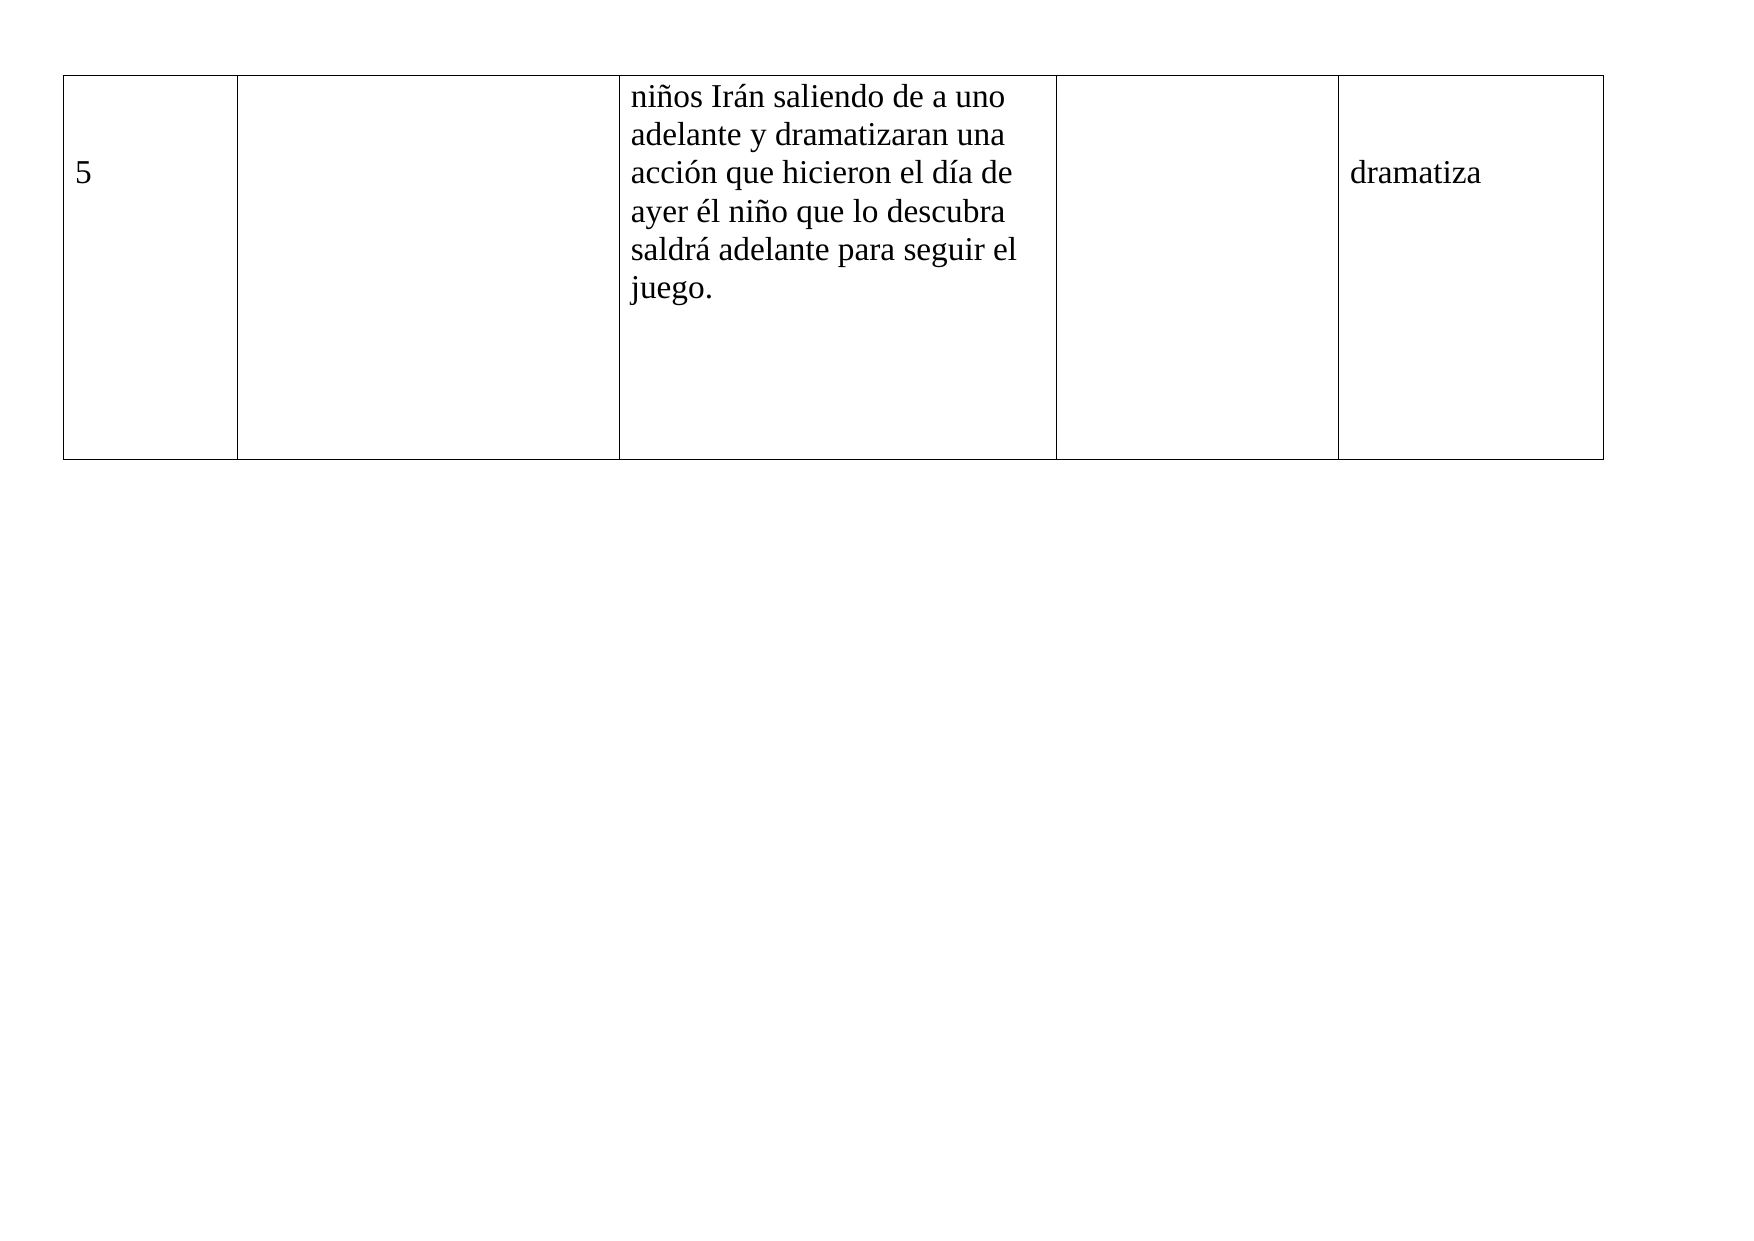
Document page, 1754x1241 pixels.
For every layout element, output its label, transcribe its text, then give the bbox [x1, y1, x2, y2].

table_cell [1057, 76, 1338, 459]
table_cell 03 06 08 10 5 [64, 76, 237, 459]
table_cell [238, 76, 619, 459]
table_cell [620, 76, 1056, 459]
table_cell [1339, 76, 1603, 459]
